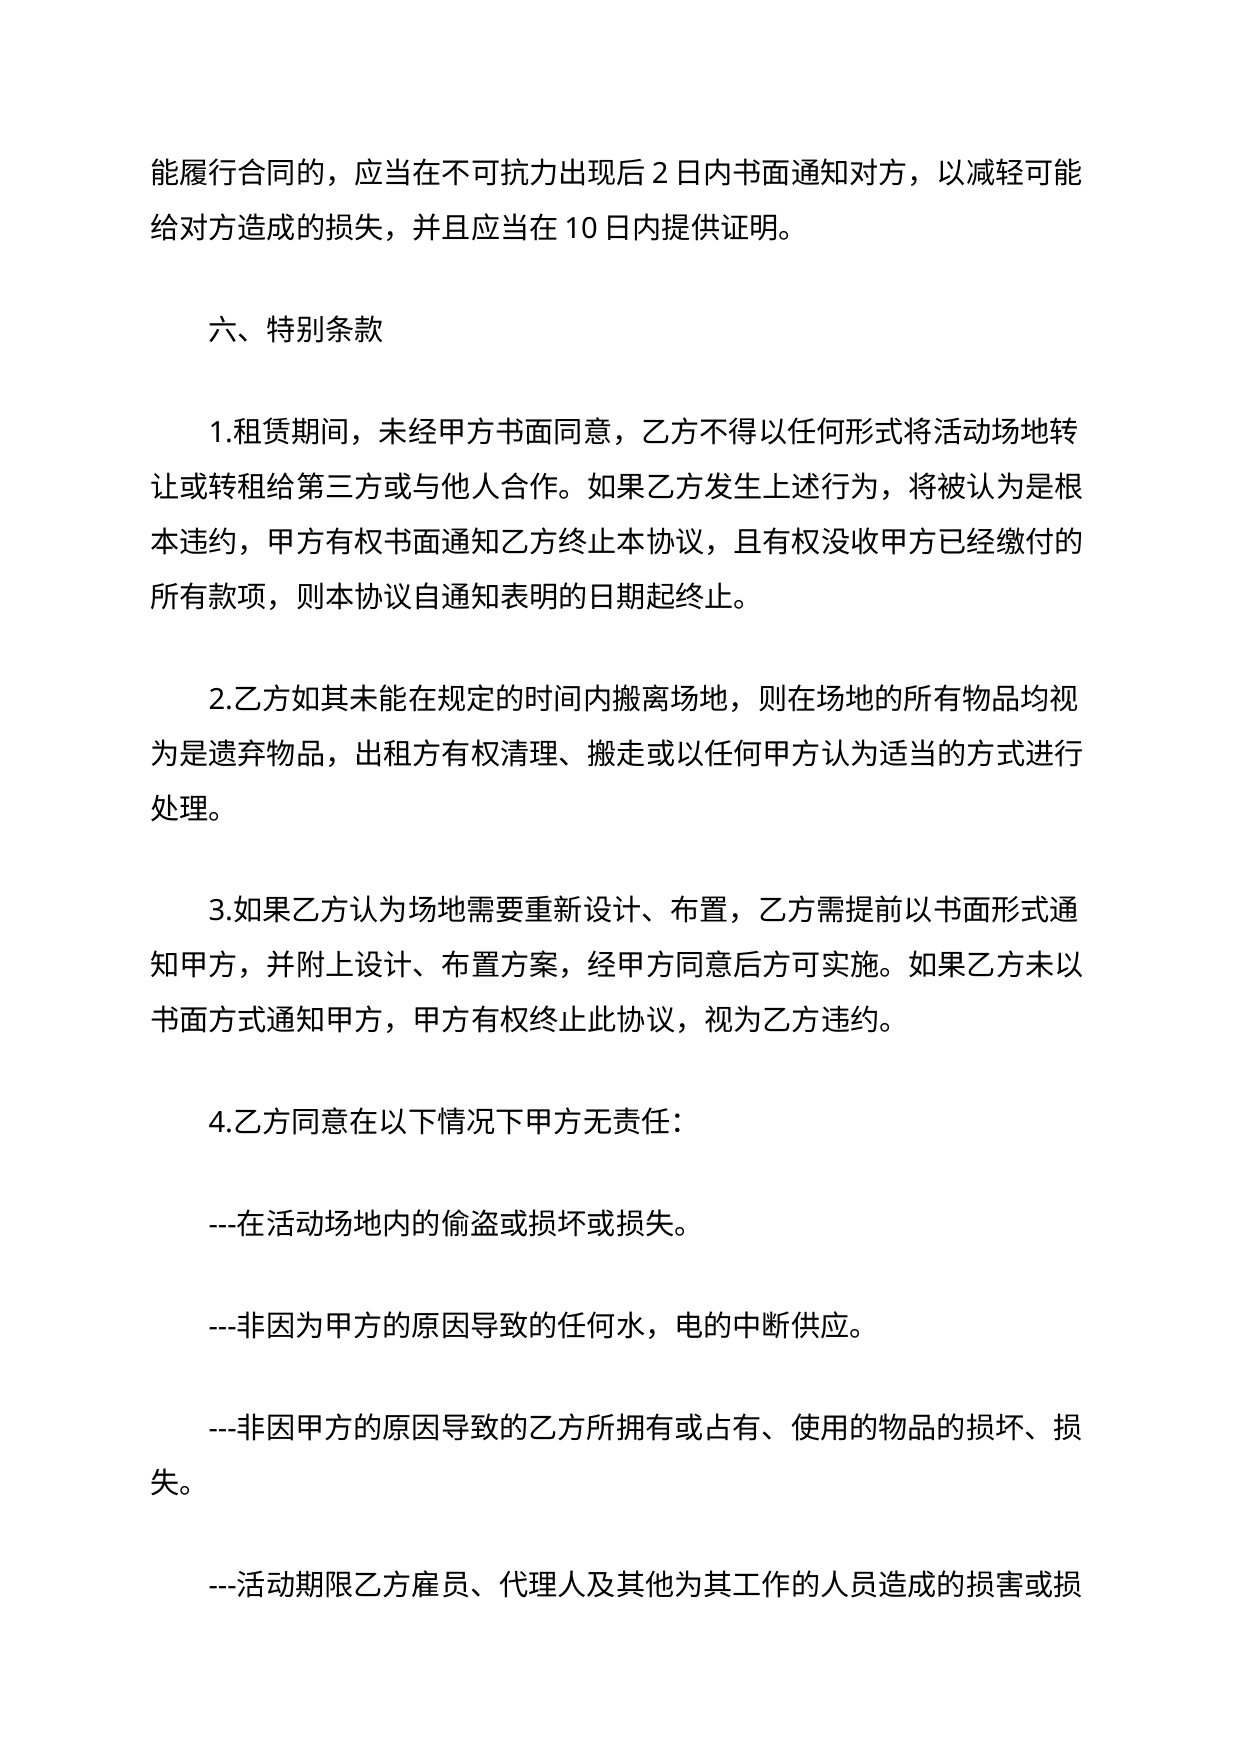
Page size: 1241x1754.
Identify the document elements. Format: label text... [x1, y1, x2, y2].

text 1.租赁期间，未经甲方书面同意，乙方不得以任何形式将活动场地转让或转租给第三方或与他人合作。如果乙方发生上述行为，将被认为是根本违约，甲方有权书面通知乙方终止本协议，且有权没收甲方已经缴付的所有款项，则本协议自通知表明的日期起终止。 [150, 409, 1090, 616]
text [150, 1561, 1090, 1604]
text ---非因为甲方的原因导致的任何水，电的中断供应。 [150, 1303, 1090, 1345]
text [150, 150, 1090, 247]
text 2.乙方如其未能在规定的时间内搬离场地，则在场地的所有物品均视为是遗弃物品，出租方有权清理、搬走或以任何甲方认为适当的方式进行处理。 [150, 675, 1090, 827]
text ---非因甲方的原因导致的乙方所拥有或占有、使用的物品的损坏、损失。 [150, 1404, 1090, 1502]
text ---在活动场地内的偷盗或损坏或损失。 [150, 1201, 1090, 1243]
text 六、特别条款 [150, 307, 1090, 349]
text 4.乙方同意在以下情况下甲方无责任： [150, 1099, 1090, 1141]
text 3.如果乙方认为场地需要重新设计、布置，乙方需提前以书面形式通知甲方，并附上设计、布置方案，经甲方同意后方可实施。如果乙方未以书面方式通知甲方，甲方有权终止此协议，视为乙方违约。 [150, 887, 1090, 1039]
